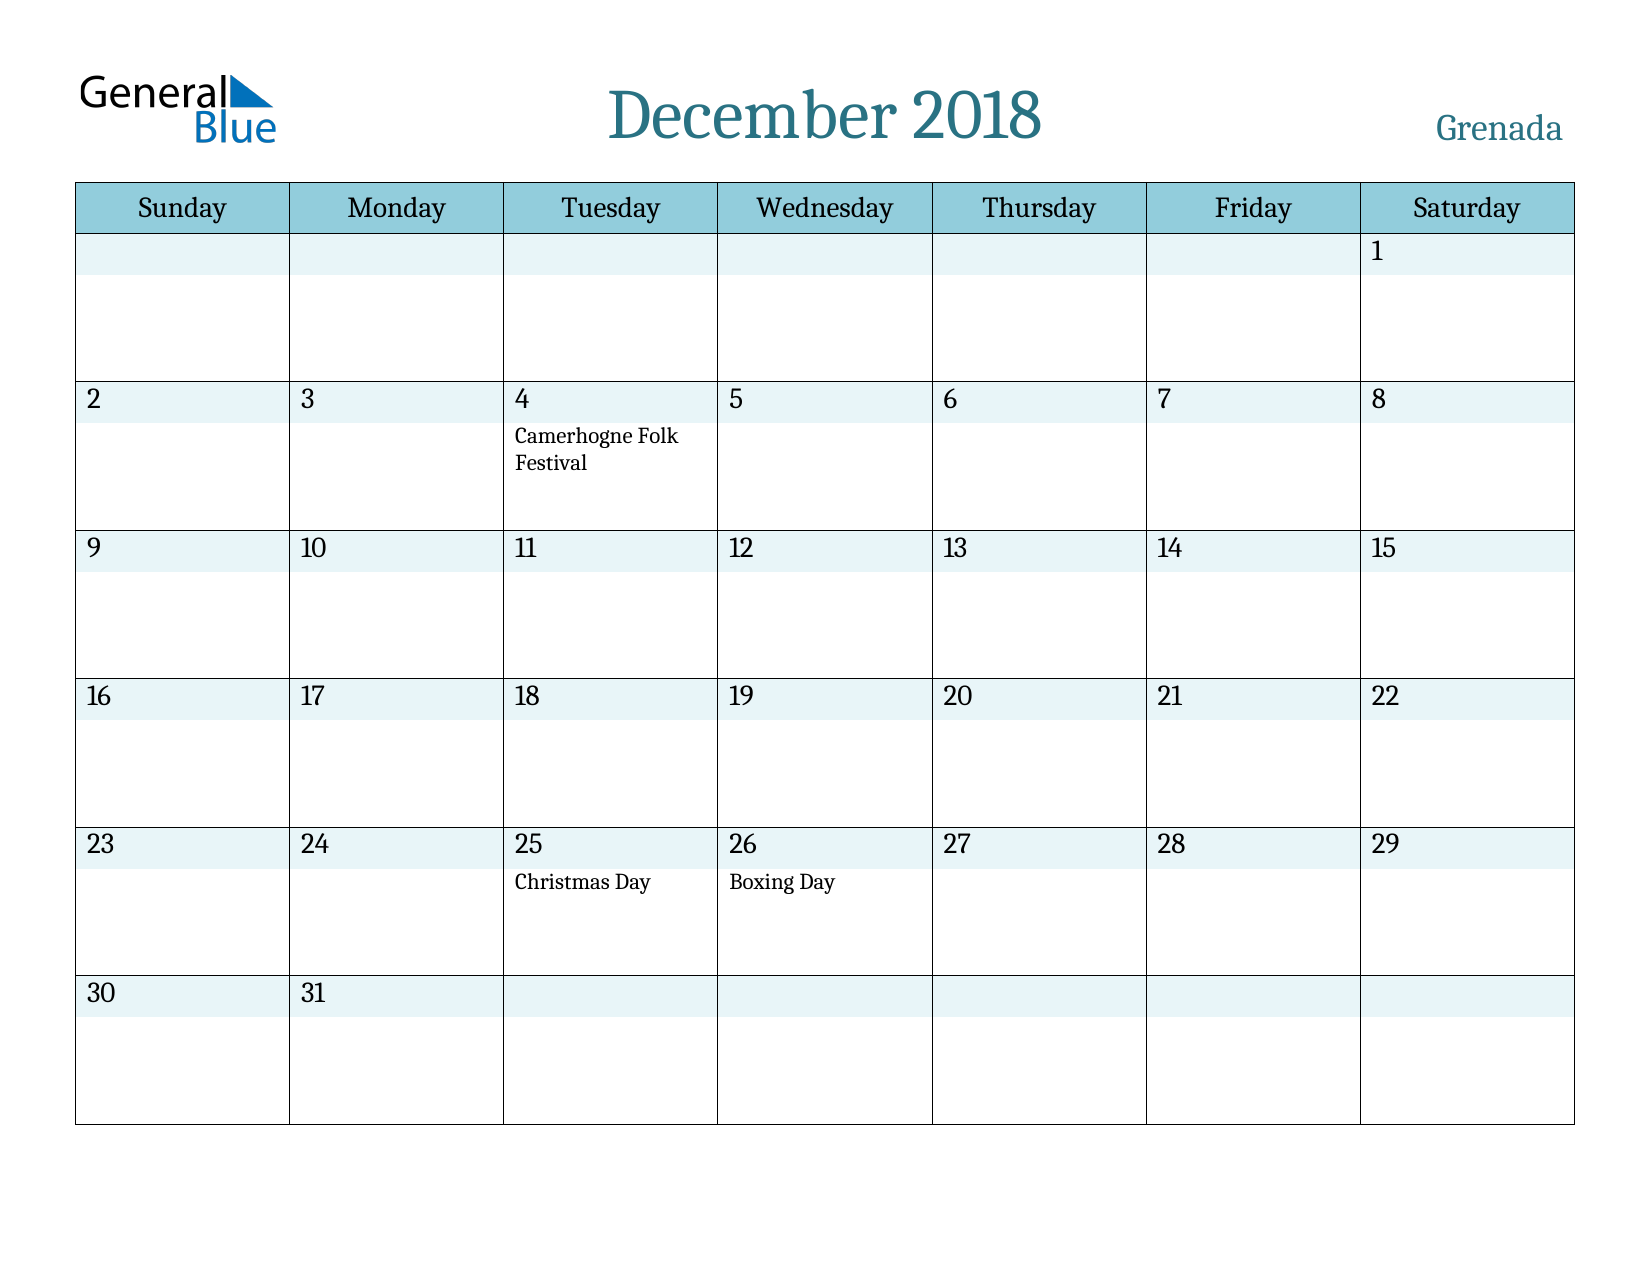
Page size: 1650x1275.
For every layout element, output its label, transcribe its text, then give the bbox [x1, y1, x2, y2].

table_cell 27 [933, 828, 1146, 869]
table_cell 19 [718, 679, 932, 720]
table_cell [76, 720, 289, 827]
table_cell [76, 234, 289, 275]
table_cell 22 [1361, 679, 1574, 720]
table_cell [76, 423, 289, 530]
table_cell [933, 572, 1146, 678]
table_cell [1361, 976, 1574, 1017]
table_cell 17 [290, 679, 503, 720]
table_cell 14 [1147, 531, 1360, 572]
table_cell [290, 423, 503, 530]
table_cell 28 [1147, 828, 1360, 869]
table_cell Friday [1147, 183, 1360, 233]
table_cell 1 [1361, 234, 1574, 275]
table_header Grenada [1146, 75, 1574, 182]
table_cell 21 [1147, 679, 1360, 720]
table_cell [504, 1017, 717, 1123]
table_cell [76, 275, 289, 381]
table_cell 16 [76, 679, 289, 720]
table_cell [933, 423, 1146, 530]
table_cell [718, 275, 932, 381]
table_cell [1147, 976, 1360, 1017]
table_cell [933, 234, 1146, 275]
table_cell Sunday [76, 183, 289, 233]
table_cell [933, 976, 1146, 1017]
table_cell [504, 275, 717, 381]
table_header December 2018 [504, 75, 1146, 182]
table_cell 18 [504, 679, 717, 720]
table_cell Wednesday [718, 183, 932, 233]
table_cell [76, 572, 289, 678]
table_cell 12 [718, 531, 932, 572]
table_cell [1147, 869, 1360, 975]
table_cell [933, 1017, 1146, 1123]
table_cell [1361, 423, 1574, 530]
table_cell Saturday [1361, 183, 1574, 233]
table_cell [718, 234, 932, 275]
table_cell [1147, 234, 1360, 275]
table_cell 25 [504, 828, 717, 869]
table_cell [504, 976, 717, 1017]
table_cell 30 [76, 976, 289, 1017]
table_cell 31 [290, 976, 503, 1017]
table_cell Thursday [933, 183, 1146, 233]
table_cell [718, 423, 932, 530]
table_cell Monday [290, 183, 503, 233]
table_cell 29 [1361, 828, 1574, 869]
table_cell [290, 869, 503, 975]
table_cell [1361, 275, 1574, 381]
table_cell [933, 720, 1146, 827]
table_cell [718, 720, 932, 827]
table_cell 26 [718, 828, 932, 869]
table_cell 7 [1147, 382, 1360, 423]
table_cell [1147, 572, 1360, 678]
table_cell [718, 976, 932, 1017]
table_cell [933, 869, 1146, 975]
table_cell [76, 869, 289, 975]
table_cell 15 [1361, 531, 1574, 572]
table_cell [504, 572, 717, 678]
table_cell [76, 1017, 289, 1123]
table_cell 11 [504, 531, 717, 572]
table_cell [1147, 1017, 1360, 1123]
table_cell 8 [1361, 382, 1574, 423]
table_cell [1147, 720, 1360, 827]
table_cell 9 [76, 531, 289, 572]
table_cell 5 [718, 382, 932, 423]
table_cell [1147, 275, 1360, 381]
table_cell Christmas Day [504, 869, 717, 975]
table_cell [933, 275, 1146, 381]
table_cell [290, 572, 503, 678]
table_cell [290, 1017, 503, 1123]
table_cell [1361, 1017, 1574, 1123]
table_cell 2 [76, 382, 289, 423]
picture [80, 75, 276, 143]
table_header [76, 75, 503, 182]
table_cell [1147, 423, 1360, 530]
table_cell 13 [933, 531, 1146, 572]
table_cell [1361, 720, 1574, 827]
table_cell [718, 572, 932, 678]
table_cell [1361, 572, 1574, 678]
table_cell Camerhogne Folk Festival [504, 423, 717, 530]
table_cell [718, 1017, 932, 1123]
table_cell [504, 234, 717, 275]
table_cell 20 [933, 679, 1146, 720]
table_cell [290, 720, 503, 827]
table_cell 3 [290, 382, 503, 423]
table_cell 6 [933, 382, 1146, 423]
table_cell [1361, 869, 1574, 975]
table_cell 24 [290, 828, 503, 869]
table_cell [504, 720, 717, 827]
table_cell 10 [290, 531, 503, 572]
table_cell 4 [504, 382, 717, 423]
table_cell Boxing Day [718, 869, 932, 975]
table_cell 23 [76, 828, 289, 869]
table_cell [290, 234, 503, 275]
table_cell Tuesday [504, 183, 717, 233]
table_cell [290, 275, 503, 381]
